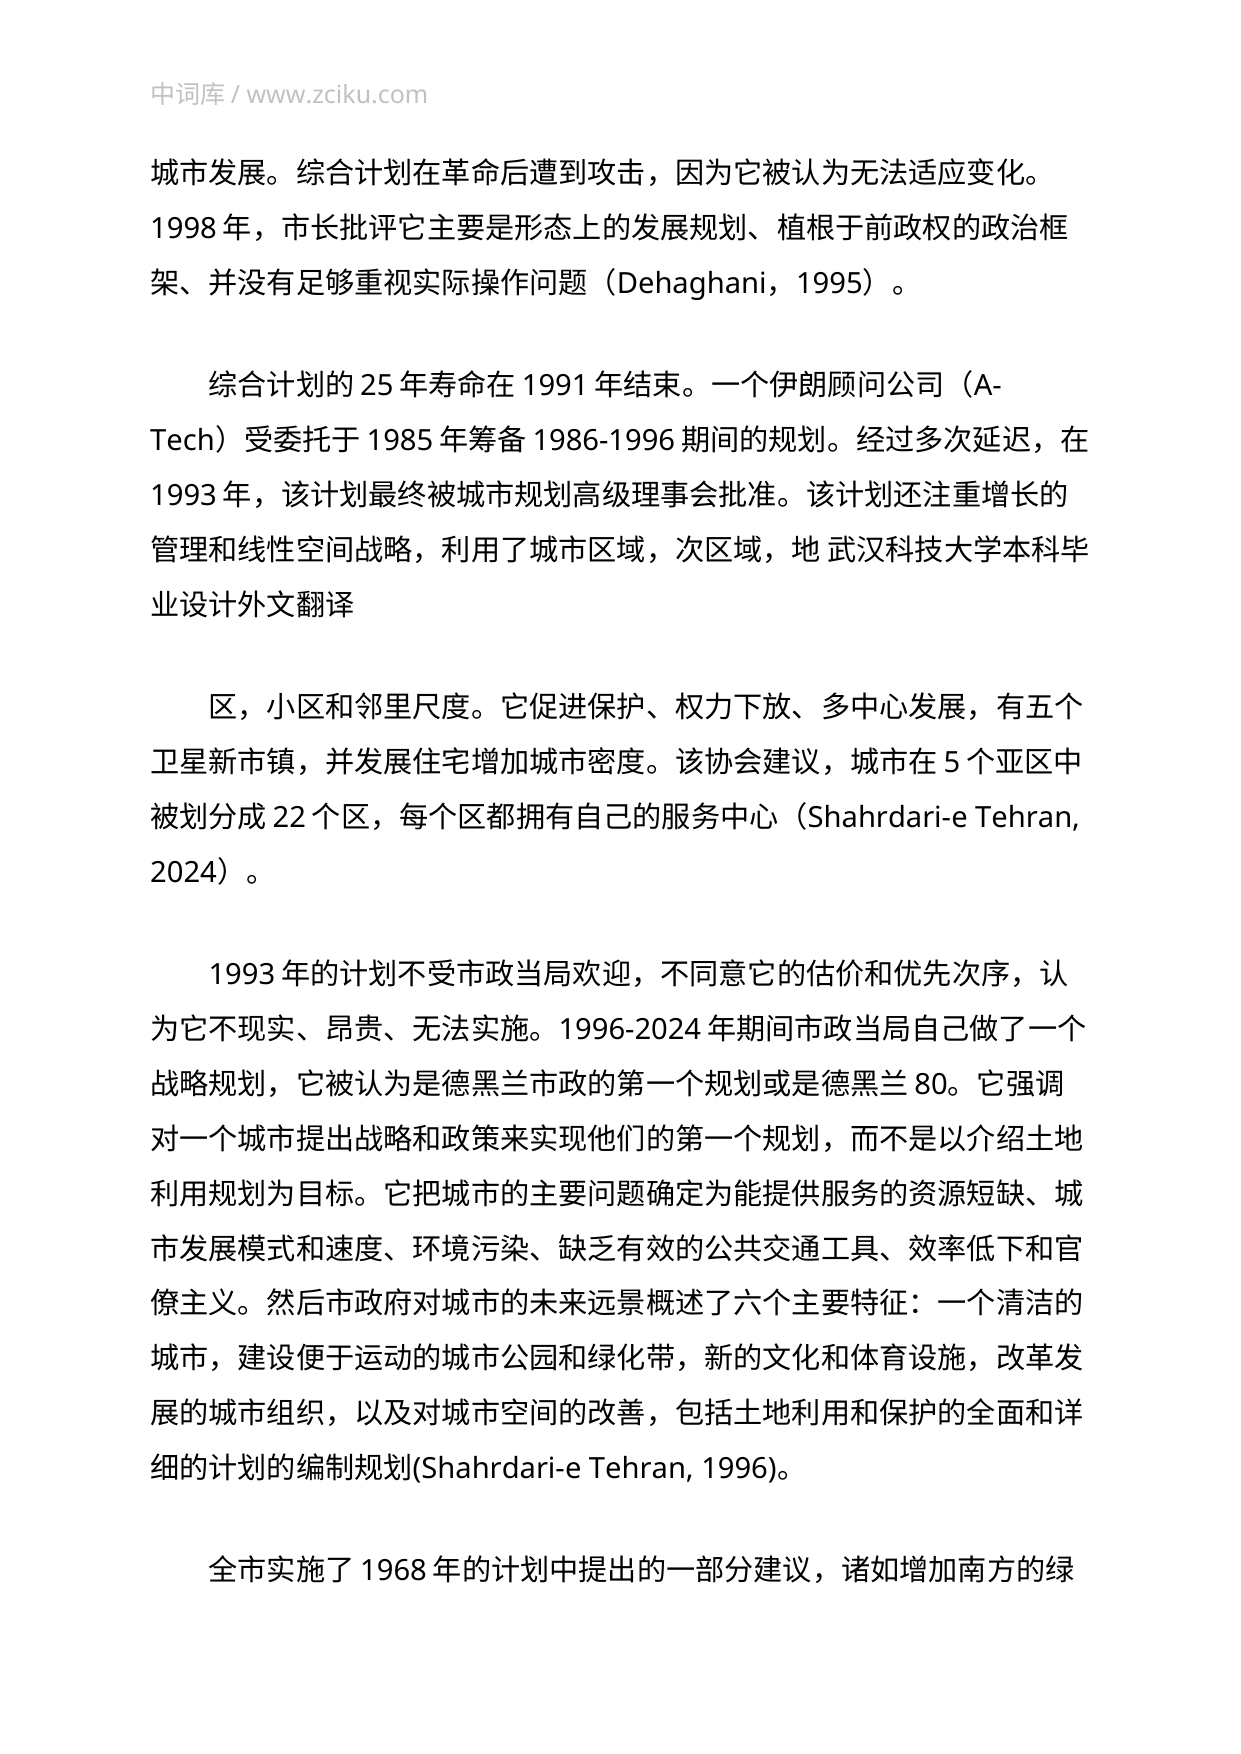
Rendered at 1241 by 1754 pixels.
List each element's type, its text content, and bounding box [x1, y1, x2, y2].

text 区，小区和邻里尺度。它促进保护、权力下放、多中心发展，有五个卫星新市镇，并发展住宅增加城市密度。该协会建议，城市在5个亚区中被划分成22个区，每个区都拥有自己的服务中心（Shahrdari-e Tehran, 2024）。 [150, 683, 1090, 891]
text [150, 150, 1090, 302]
text 综合计划的25年寿命在1991年结束。一个伊朗顾问公司（A-Tech）受委托于1985年筹备1986-1996期间的规划。经过多次延迟，在1993年，该计划最终被城市规划高级理事会批准。该计划还注重增长的管理和线性空间战略，利用了城市区域，次区域，地 武汉科技大学本科毕业设计外文翻译 [150, 362, 1090, 624]
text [150, 1547, 1090, 1589]
text 1993年的计划不受市政当局欢迎，不同意它的估价和优先次序，认为它不现实、昂贵、无法实施。1996-2024年期间市政当局自己做了一个战略规划，它被认为是德黑兰市政的第一个规划或是德黑兰80。它强调对一个城市提出战略和政策来实现他们的第一个规划，而不是以介绍土地利用规划为目标。它把城市的主要问题确定为能提供服务的资源短缺、城市发展模式和速度、环境污染、缺乏有效的公共交通工具、效率低下和官僚主义。然后市政府对城市的未来远景概述了六个主要特征：一个清洁的城市，建设便于运动的城市公园和绿化带，新的文化和体育设施，改革发展的城市组织，以及对城市空间的改善，包括土地利用和保护的全面和详细的计划的编制规划(Shahrdari-e Tehran, 1996)。 [150, 950, 1090, 1487]
